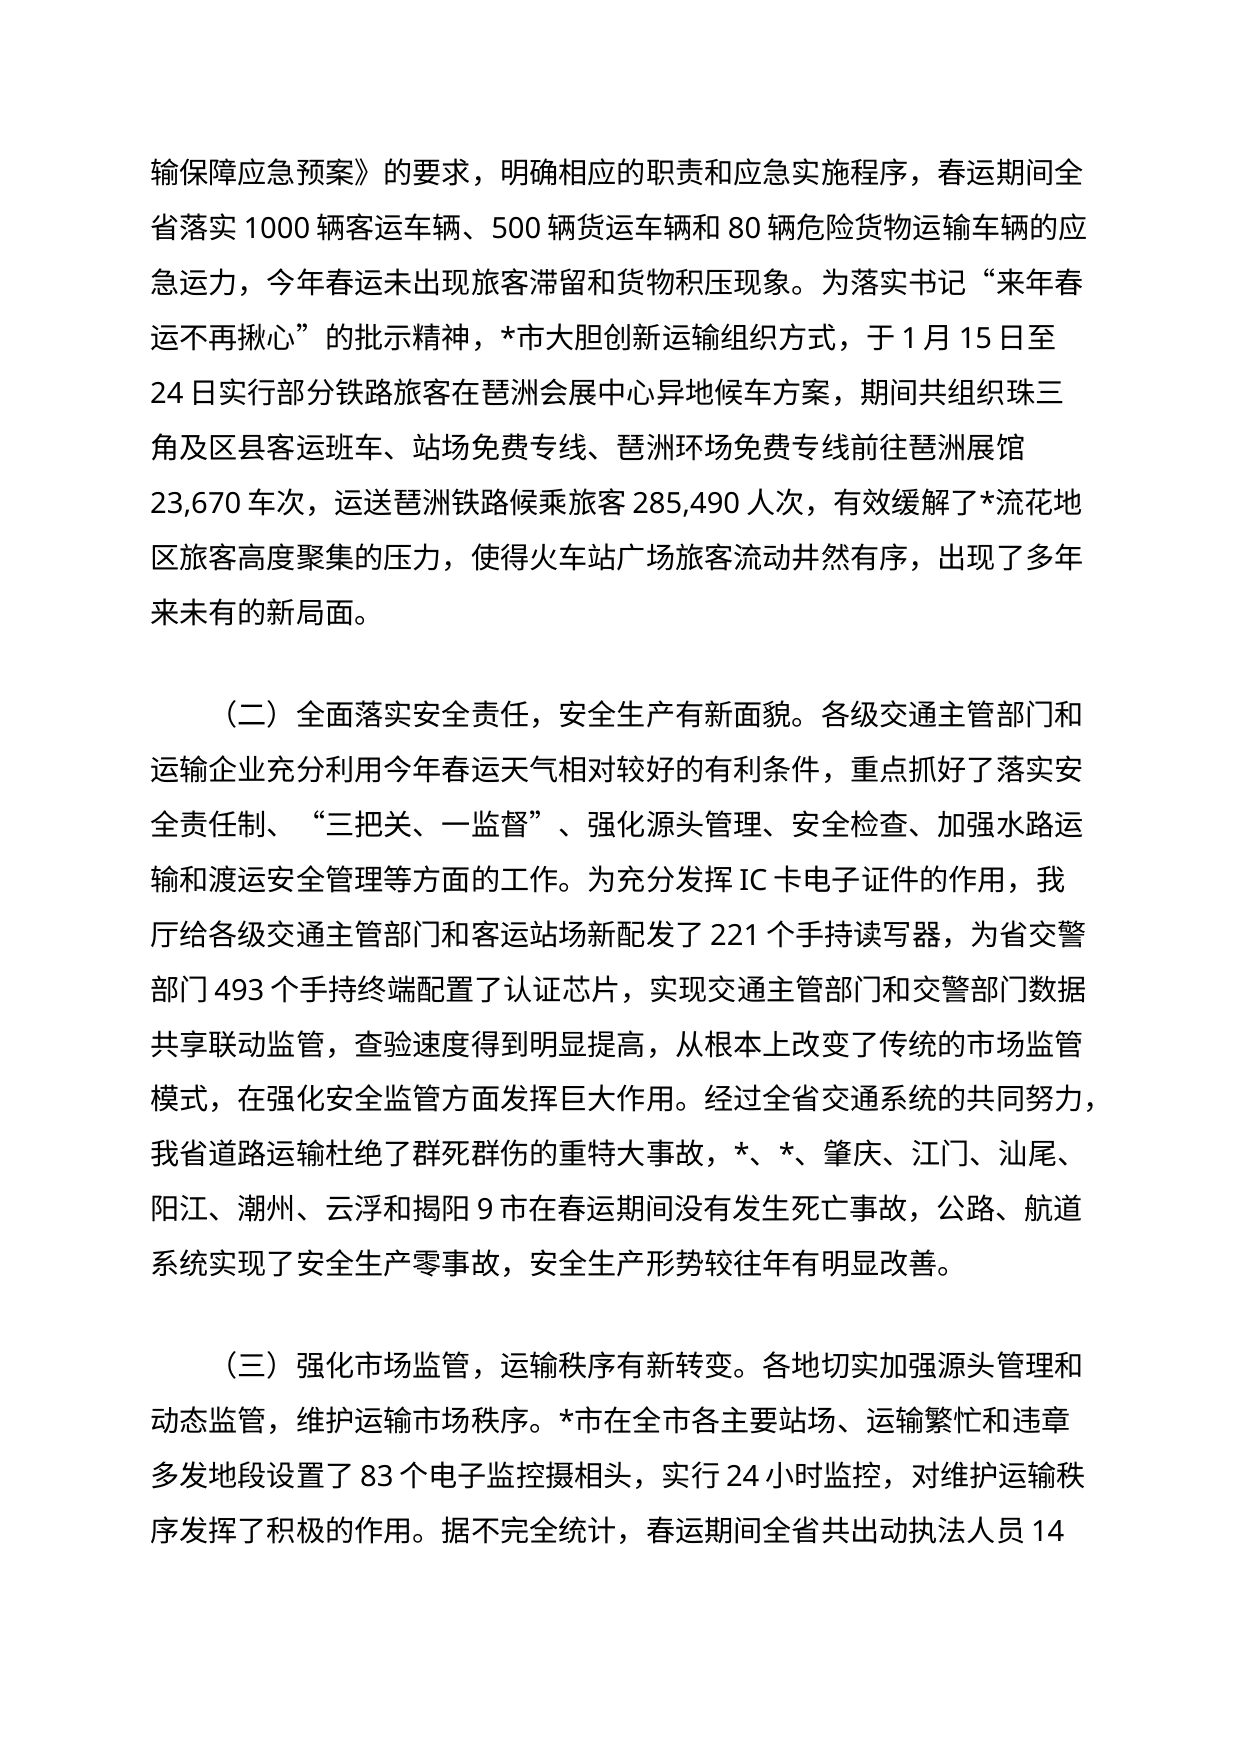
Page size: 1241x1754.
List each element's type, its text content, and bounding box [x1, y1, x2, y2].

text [150, 1343, 1090, 1550]
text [150, 150, 1090, 632]
text （二）全面落实安全责任，安全生产有新面貌。各级交通主管部门和运输企业充分利用今年春运天气相对较好的有利条件，重点抓好了落实安全责任制、“三把关、一监督”、强化源头管理、安全检查、加强水路运输和渡运安全管理等方面的工作。为充分发挥IC卡电子证件的作用，我厅给各级交通主管部门和客运站场新配发了221个手持读写器，为省交警部门493个手持终端配置了认证芯片，实现交通主管部门和交警部门数据共享联动监管，查验速度得到明显提高，从根本上改变了传统的市场监管模式，在强化安全监管方面发挥巨大作用。经过全省交通系统的共同努力，我省道路运输杜绝了群死群伤的重特大事故，*、*、肇庆、江门、汕尾、阳江、潮州、云浮和揭阳9市在春运期间没有发生死亡事故，公路、航道系统实现了安全生产零事故，安全生产形势较往年有明显改善。 [150, 691, 1090, 1283]
